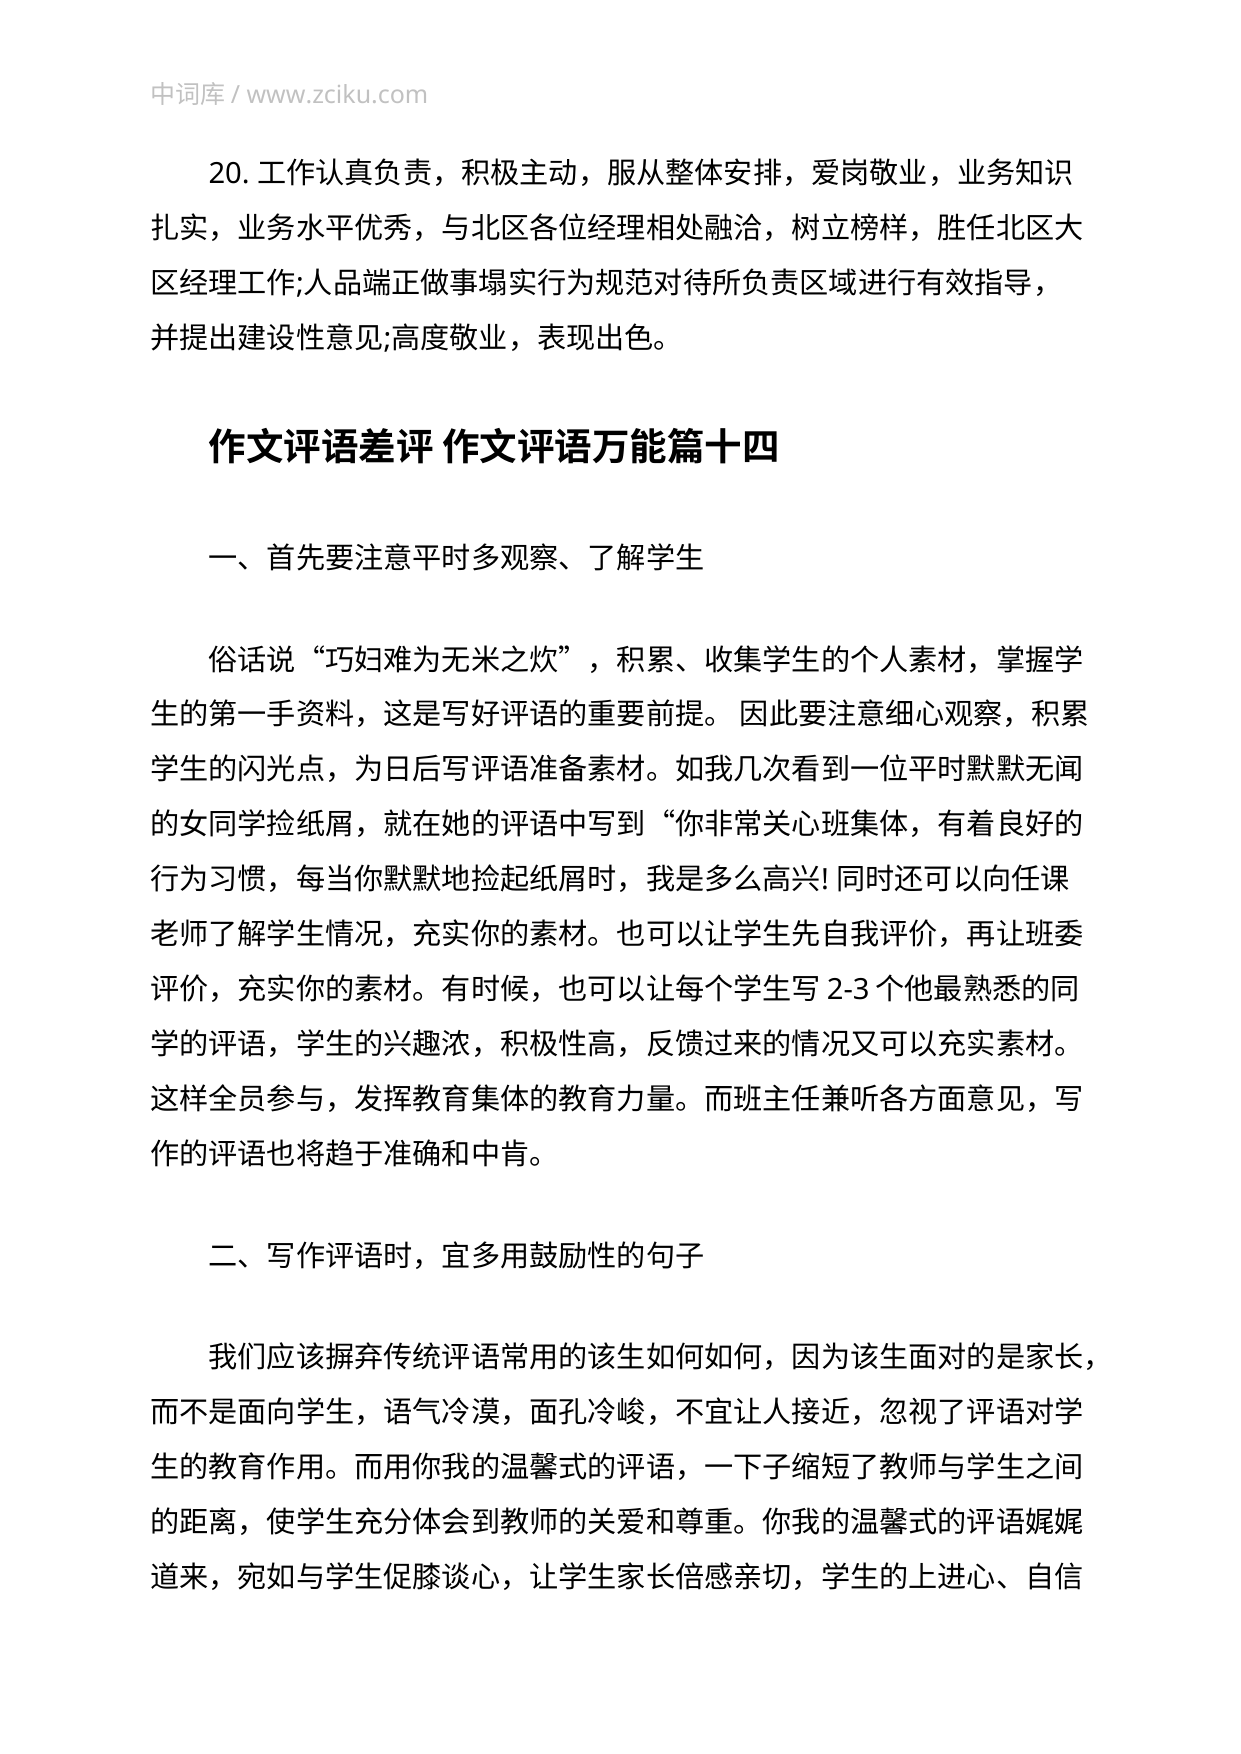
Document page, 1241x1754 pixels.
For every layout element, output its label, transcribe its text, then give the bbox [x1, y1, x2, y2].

text 俗话说“巧妇难为无米之炊”，积累、收集学生的个人素材，掌握学生的第一手资料，这是写好评语的重要前提。 因此要注意细心观察，积累学生的闪光点，为日后写评语准备素材。如我几次看到一位平时默默无闻的女同学捡纸屑，就在她的评语中写到“你非常关心班集体，有着良好的行为习惯，每当你默默地捡起纸屑时，我是多么高兴! 同时还可以向任课老师了解学生情况，充实你的素材。也可以让学生先自我评价，再让班委评价，充实你的素材。有时候，也可以让每个学生写2-3个他最熟悉的同学的评语，学生的兴趣浓，积极性高，反馈过来的情况又可以充实素材。这样全员参与，发挥教育集体的教育力量。而班主任兼听各方面意见，写作的评语也将趋于准确和中肯。 [150, 636, 1090, 1173]
text 二、写作评语时，宜多用鼓励性的句子 [150, 1232, 1090, 1274]
text 一、首先要注意平时多观察、了解学生 [150, 534, 1090, 577]
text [150, 1334, 1090, 1596]
text 20. 工作认真负责，积极主动，服从整体安排，爱岗敬业，业务知识扎实，业务水平优秀，与北区各位经理相处融洽，树立榜样，胜任北区大区经理工作;人品端正做事塌实行为规范对待所负责区域进行有效指导，并提出建设性意见;高度敬业，表现出色。 [150, 150, 1090, 357]
text 作文评语差评 作文评语万能篇十四 [150, 417, 1090, 471]
